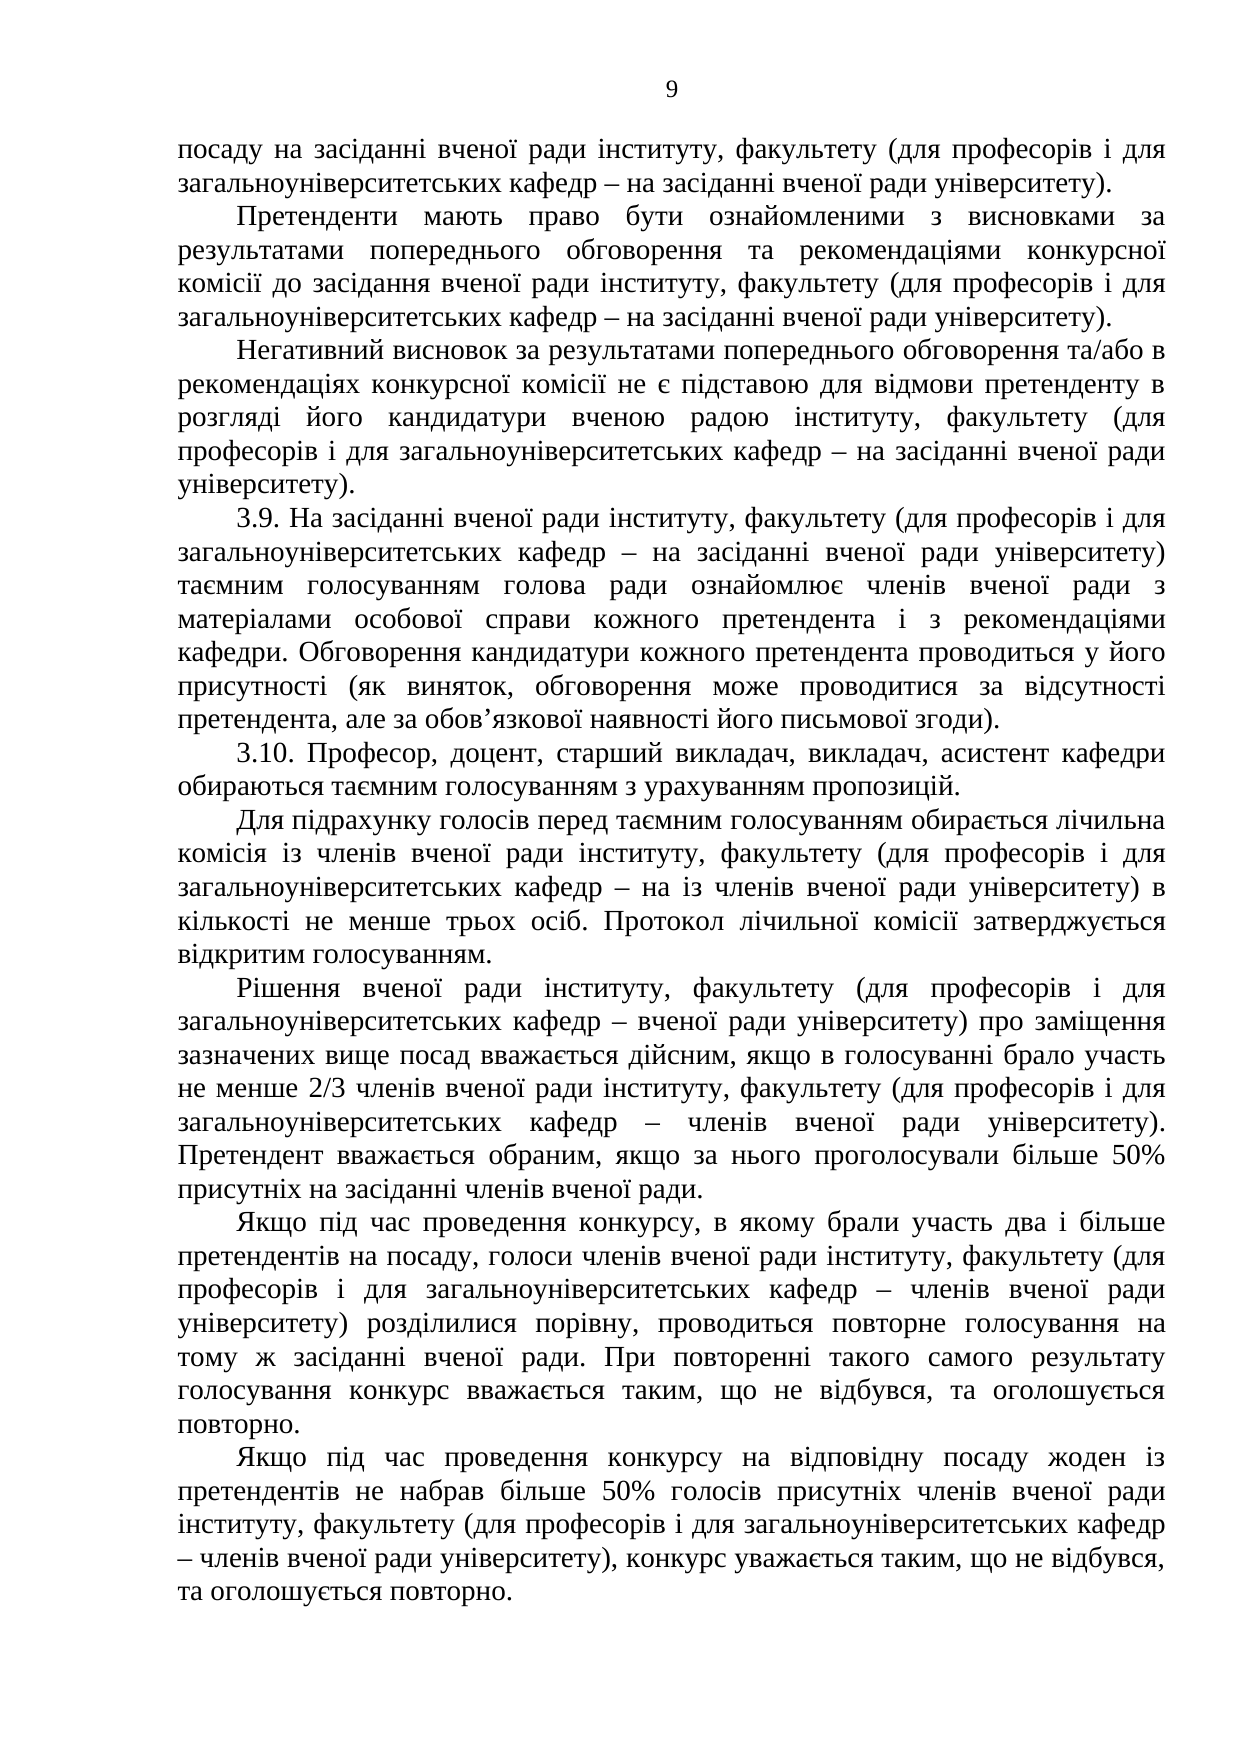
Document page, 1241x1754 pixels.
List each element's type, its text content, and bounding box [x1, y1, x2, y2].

text Рішення вченої ради інституту, факультету (для професорів і для загальноуніверситетських кафедр – вченої ради університету) про заміщення зазначених вище посад вважається дійсним, якщо в голосуванні брало участь не менше 2/3 членів вченої ради інституту, факультету (для професорів і для загальноуніверситетських кафедр – членів вченої ради університету). Претендент вважається обраним, якщо за нього проголосували більше 50% присутніх на засіданні членів вченої ради. [177, 970, 1167, 1204]
list Претенденти мають право бути ознайомленими з висновками за результатами попереднього обговорення та рекомендаціями конкурсної комісії до засідання вченої ради інституту, факультету (для професорів і для загальноуніверситетських кафедр – на засіданні вченої ради університету). [177, 198, 1167, 332]
text Негативний висновок за результатами попереднього обговорення та/або в рекомендаціях конкурсної комісії не є підставою для відмови претенденту в розгляді його кандидатури вченою радою інституту, факультету (для професорів і для загальноуніверситетських кафедр – на засіданні вченої ради університету). [177, 332, 1167, 500]
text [177, 131, 1167, 198]
text Якщо під час проведення конкурсу, в якому брали участь два і більше претендентів на посаду, голоси членів вченої ради інституту, факультету (для професорів і для загальноуніверситетських кафедр – членів вченої ради університету) розділилися порівну, проводиться повторне голосування на тому ж засіданні вченої ради. При повторенні такого самого результату голосування конкурс вважається таким, що не відбувся, та оголошується повторно. [177, 1204, 1167, 1439]
text Якщо під час проведення конкурсу на відповідну посаду жоден із претендентів не набрав більше 50% голосів присутніх членів вченої ради інституту, факультету (для професорів і для загальноуніверситетських кафедр – членів вченої ради університету), конкурс уважається таким, що не відбувся, та оголошується повторно. [177, 1439, 1167, 1607]
text 3.9. На засіданні вченої ради інституту, факультету (для професорів і для загальноуніверситетських кафедр – на засіданні вченої ради університету) таємним голосуванням голова ради ознайомлює членів вченої ради з матеріалами особової справи кожного претендента і з рекомендаціями кафедри. Обговорення кандидатури кожного претендента проводиться у його присутності (як виняток, обговорення може проводитися за відсутності претендента, але за обов’язкової наявності його письмової згоди). [177, 500, 1167, 735]
text 3.10. Професор, доцент, старший викладач, викладач, асистент кафедри обираються таємним голосуванням з урахуванням пропозицій. [177, 735, 1167, 802]
text Для підрахунку голосів перед таємним голосуванням обирається лічильна комісія із членів вченої ради інституту, факультету (для професорів і для загальноуніверситетських кафедр – на із членів вченої ради університету) в кількості не менше трьох осіб. Протокол лічильної комісії затверджується відкритим голосуванням. [177, 802, 1167, 970]
